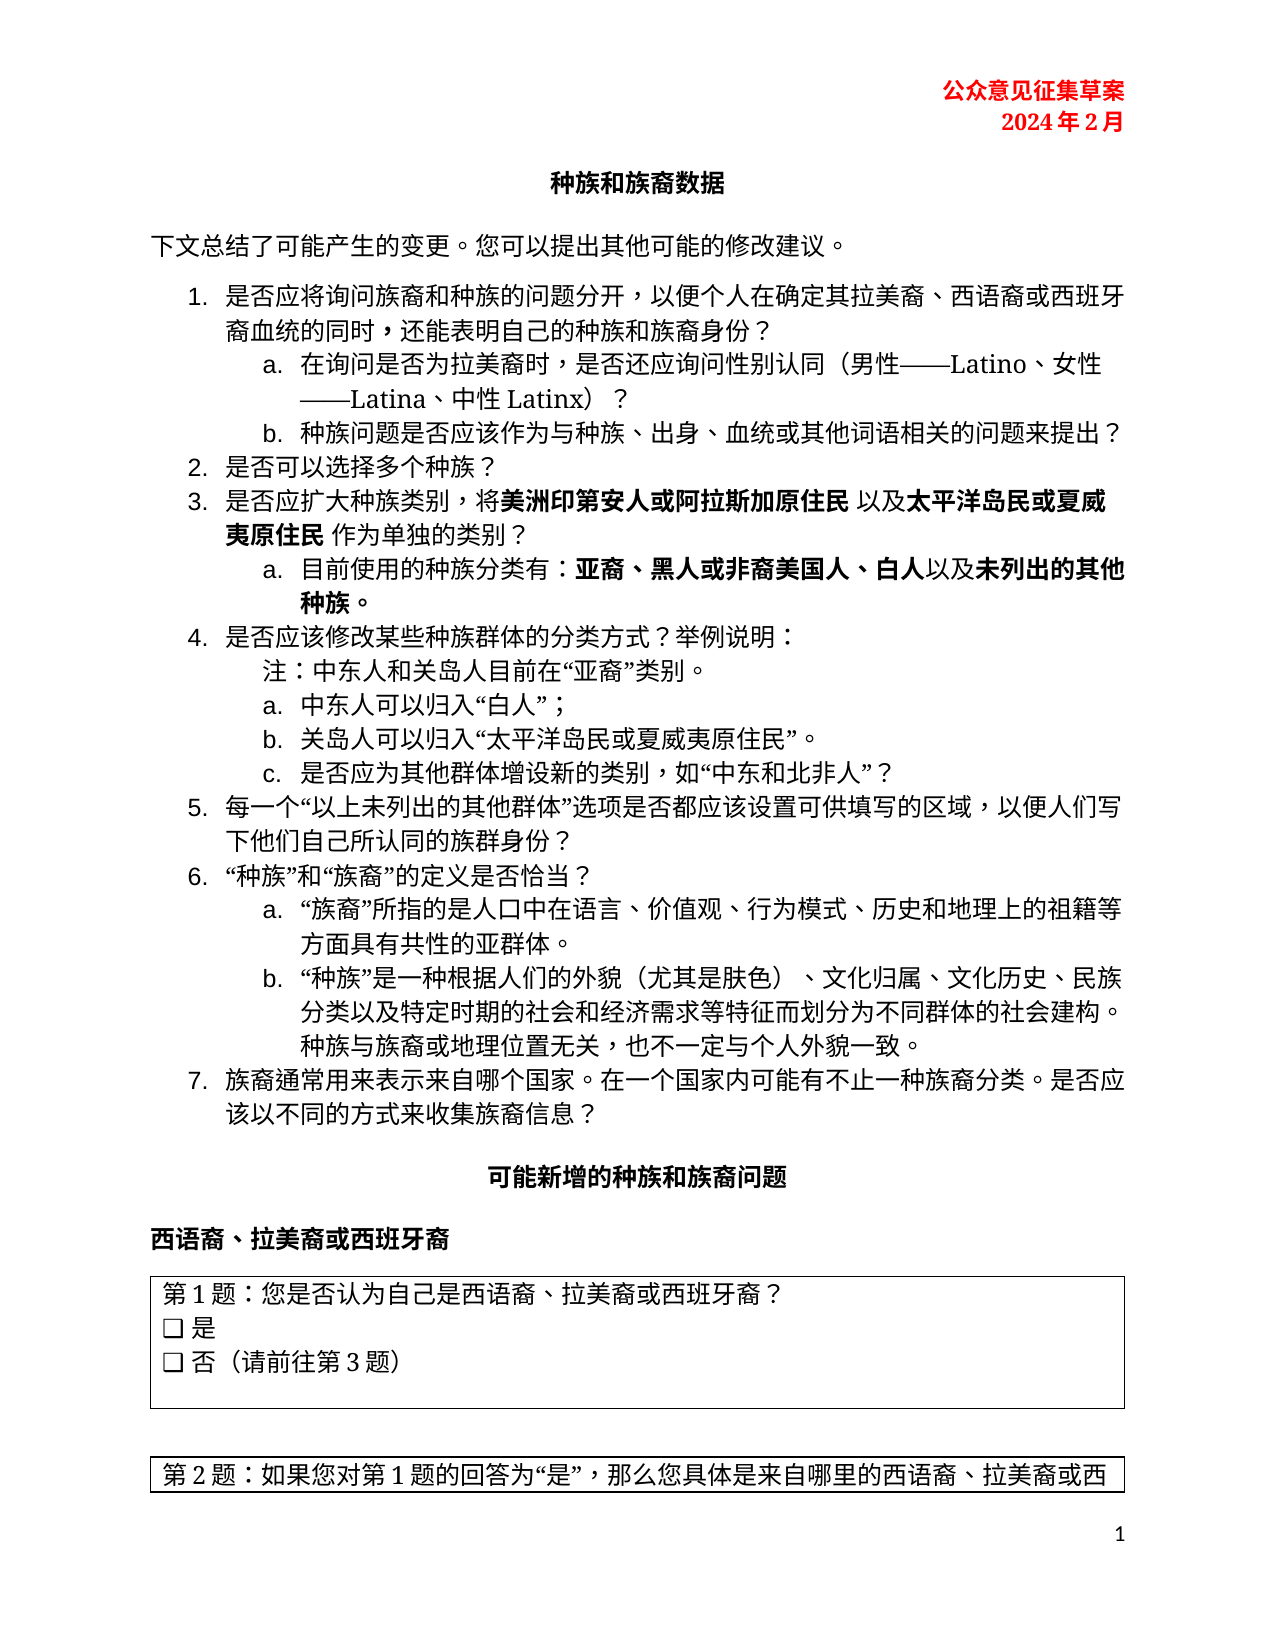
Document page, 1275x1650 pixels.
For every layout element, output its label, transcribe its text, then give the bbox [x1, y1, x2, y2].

list 是否应将询问族裔和种族的问题分开，以便个人在确定其拉美裔、西语裔或西班牙裔血统的同时，还能表明自己的种族和族裔身份？ [187, 279, 1125, 347]
table_cell ❑ 否（请前往第3题） [151, 1345, 1124, 1408]
list 每一个“以上未列出的其他群体”选项是否都应该设置可供填写的区域，以便人们写下他们自己所认同的族群身份？ [187, 790, 1125, 858]
text 下文总结了可能产生的变更。您可以提出其他可能的修改建议。 [150, 228, 1125, 262]
list 是否可以选择多个种族？ [187, 449, 1125, 483]
list 族裔通常用来表示来自哪个国家。在一个国家内可能有不止一种族裔分类。是否应该以不同的方式来收集族裔信息？ [187, 1062, 1125, 1131]
list “种族”和“族裔”的定义是否恰当？ [187, 858, 1125, 892]
list 在询问是否为拉美裔时，是否还应询问性别认同（男性——Latino、女性——Latina、中性Latinx）？ [262, 347, 1125, 415]
list 关岛人可以归入“太平洋岛民或夏威夷原住民”。 [262, 722, 1125, 756]
text 西语裔、拉美裔或西班牙裔 [150, 1222, 1125, 1256]
list 目前使用的种族分类有：亚裔、黑人或非裔美国人、白人以及未列出的其他种族。 [262, 552, 1125, 620]
table_header 第1题：您是否认为自己是西语裔、拉美裔或西班牙裔？ [151, 1277, 1124, 1311]
text 种族和族裔数据 [150, 166, 1125, 199]
list 是否应扩大种族类别，将美洲印第安人或阿拉斯加原住民 以及太平洋岛民或夏威夷原住民 作为单独的类别？ [187, 483, 1125, 552]
table_cell ❑ 是 [151, 1311, 1124, 1345]
list 是否应为其他群体增设新的类别，如“中东和北非人”？ [262, 756, 1125, 790]
text 可能新增的种族和族裔问题 [150, 1159, 1125, 1193]
list “种族”是一种根据人们的外貌（尤其是肤色）、文化归属、文化历史、民族分类以及特定时期的社会和经济需求等特征而划分为不同群体的社会建构。种族与族裔或地理位置无关，也不一定与个人外貌一致。 [262, 960, 1125, 1062]
list “族裔”所指的是人口中在语言、价值观、行为模式、历史和地理上的祖籍等方面具有共性的亚群体。 [262, 892, 1125, 960]
list 是否应该修改某些种族群体的分类方式？举例说明： [187, 620, 1125, 654]
list 种族问题是否应该作为与种族、出身、血统或其他词语相关的问题来提出？ [262, 415, 1125, 449]
text 注：中东人和关岛人目前在“亚裔”类别。 [262, 654, 1125, 688]
list 中东人可以归入“白人”； [262, 688, 1125, 722]
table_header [151, 1458, 1124, 1491]
